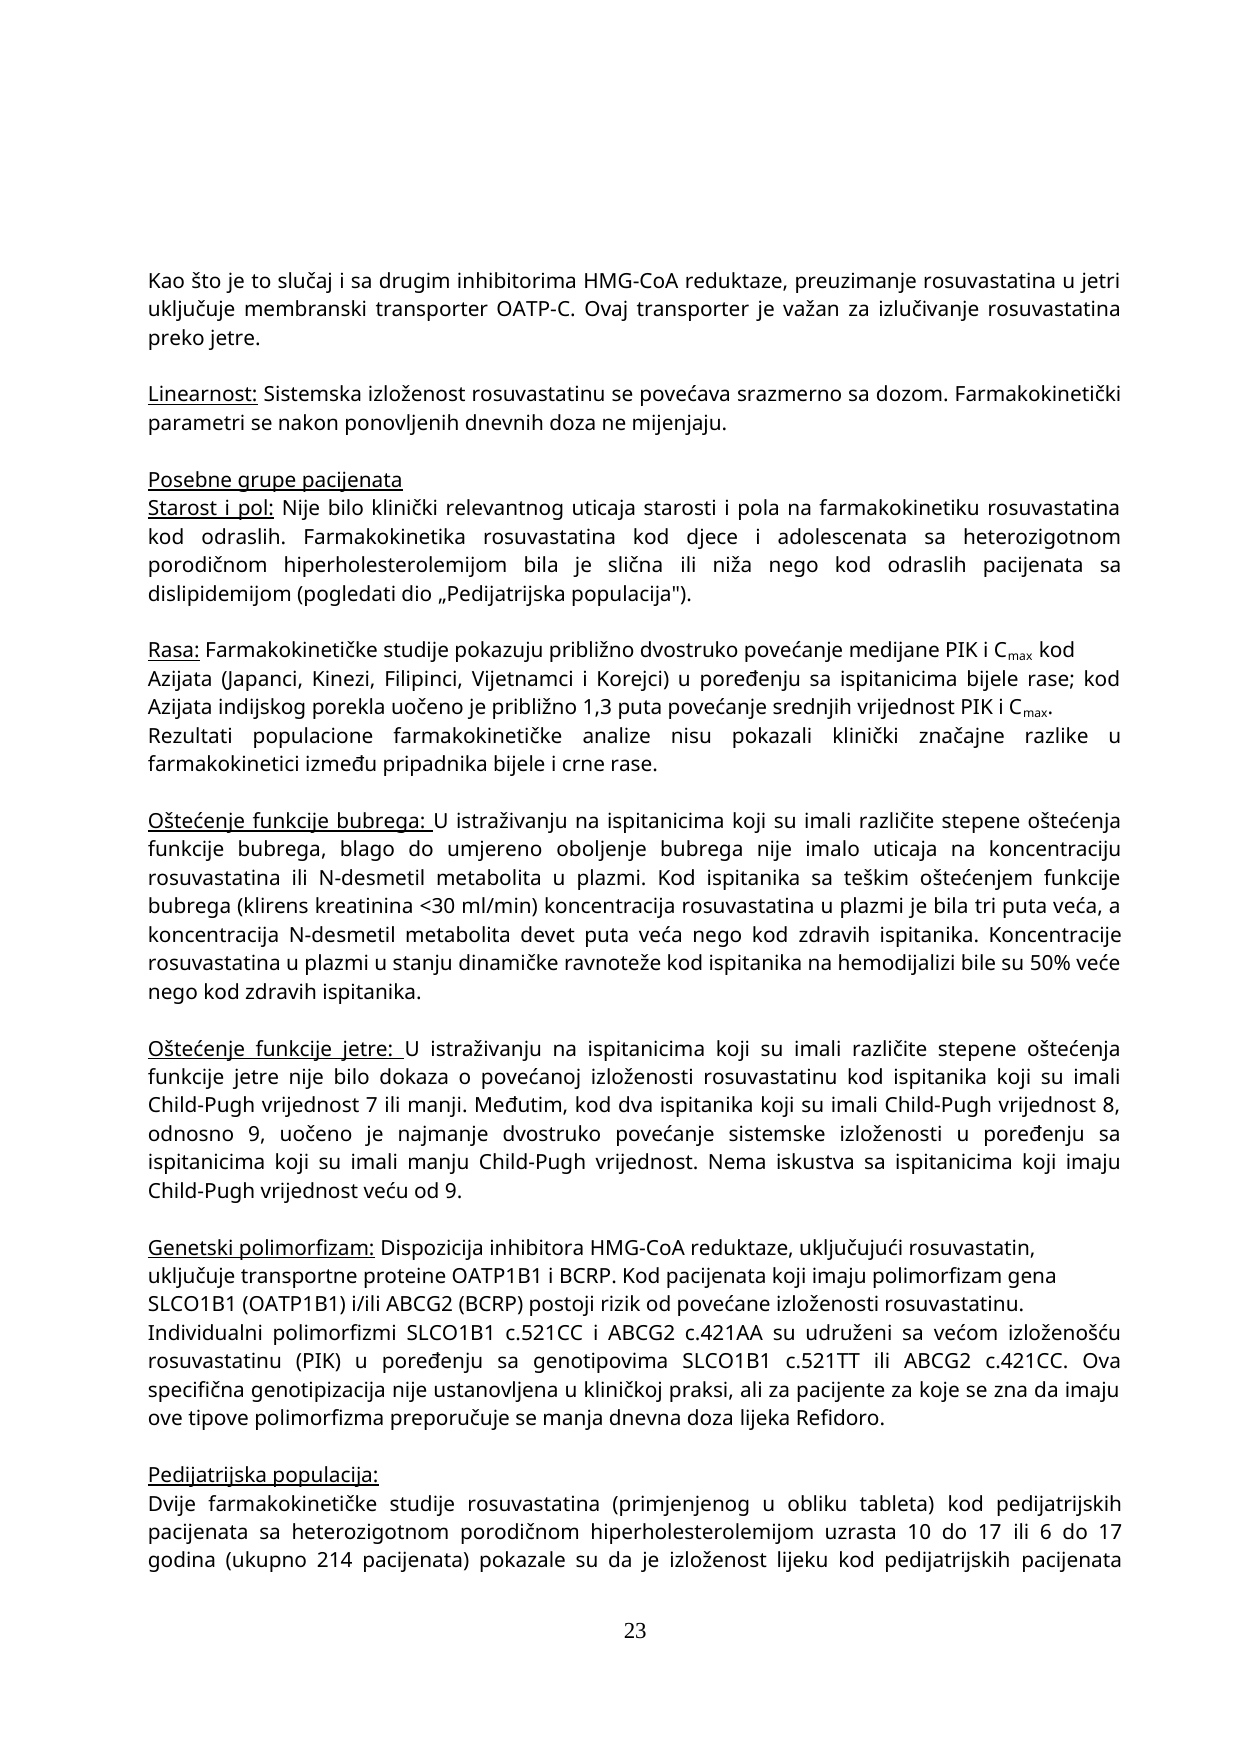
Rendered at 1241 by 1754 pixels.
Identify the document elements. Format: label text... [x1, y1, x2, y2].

text uklјučuje transportne proteine OATP1B1 i BCRP. Kod pacijenata koji imaju polimorfizam gena [148, 1261, 1122, 1289]
text Pedijatrijska populacija: [148, 1460, 1122, 1489]
text Posebne grupe pacijenata [148, 465, 1122, 493]
text Individualni polimorfizmi SLCO1B1 c.521CC i ABCG2 c.421AA su udruženi sa većom izloženošću rosuvastatinu (PIK) u poređenju sa genotipovima SLCO1B1 c.521TT ili ABCG2 c.421CC. Ova specifična genotipizacija nije ustanovlјena u kliničkoj praksi, ali za pacijente za koje se zna da imaju ove tipove polimorfizma preporučuje se manja dnevna doza lijeka Refidoro. [148, 1318, 1122, 1432]
text Rasa: Farmakokinetičke studije pokazuju približno dvostruko povećanje medijane PIK i Cmax kod [148, 636, 1122, 664]
text Oštećenje funkcije bubrega: U istraživanju na ispitanicima koji su imali različite stepene oštećenja funkcije bubrega, blago do umjereno obolјenje bubrega nije imalo uticaja na koncentraciju rosuvastatina ili N-desmetil metabolita u plazmi. Kod ispitanika sa teškim oštećenjem funkcije bubrega (klirens kreatinina <30 ml/min) koncentracija rosuvastatina u plazmi je bila tri puta veća, a koncentracija N-desmetil metabolita devet puta veća nego kod zdravih ispitanika. Koncentracije rosuvastatina u plazmi u stanju dinamičke ravnoteže kod ispitanika na hemodijalizi bile su 50% veće nego kod zdravih ispitanika. [148, 806, 1122, 1005]
text Azijata (Japanci, Kinezi, Filipinci, Vijetnamci i Korejci) u poređenju sa ispitanicima bijele rase; kod Azijata indijskog porekla uočeno je približno 1,3 puta povećanje srednjih vrijednost PIK i Cmax. [148, 664, 1122, 721]
text Linearnost: Sistemska izloženost rosuvastatinu se povećava srazmerno sa dozom. Farmakokinetički parametri se nakon ponovlјenih dnevnih doza ne mijenjaju. [148, 379, 1122, 436]
text SLCO1B1 (OATP1B1) i/ili ABCG2 (BCRP) postoji rizik od povećane izloženosti rosuvastatinu. [148, 1289, 1122, 1318]
text Oštećenje funkcije jetre: U istraživanju na ispitanicima koji su imali različite stepene oštećenja funkcije jetre nije bilo dokaza o povećanoj izloženosti rosuvastatinu kod ispitanika koji su imali Child-Pugh vrijednost 7 ili manji. Međutim, kod dva ispitanika koji su imali Child-Pugh vrijednost 8, odnosno 9, uočeno je najmanje dvostruko povećanje sistemske izloženosti u poređenju sa ispitanicima koji su imali manju Child-Pugh vrijednost. Nema iskustva sa ispitanicima koji imaju Child-Pugh vrijednost veću od 9. [148, 1034, 1122, 1204]
text Kao što je to slučaj i sa drugim inhibitorima HMG-CoA reduktaze, preuzimanje rosuvastatina u jetri uklјučuje membranski transporter OATP-C. Ovaj transporter je važan za izlučivanje rosuvastatina preko jetre. [148, 266, 1122, 351]
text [148, 1489, 1122, 1574]
text Genetski polimorfizam: Dispozicija inhibitora HMG-CoA reduktaze, uklјučujući rosuvastatin, [148, 1233, 1122, 1261]
text Starost i pol: Nije bilo klinički relevantnog uticaja starosti i pola na farmakokinetiku rosuvastatina kod odraslih. Farmakokinetika rosuvastatina kod djece i adolescenata sa heterozigotnom porodičnom hiperholesterolemijom bila je slična ili niža nego kod odraslih pacijenata sa dislipidemijom (pogledati dio „Pedijatrijska populacija"). [148, 493, 1122, 607]
text Rezultati populacione farmakokinetičke analize nisu pokazali klinički značajne razlike u farmakokinetici između pripadnika bijele i crne rase. [148, 721, 1122, 778]
